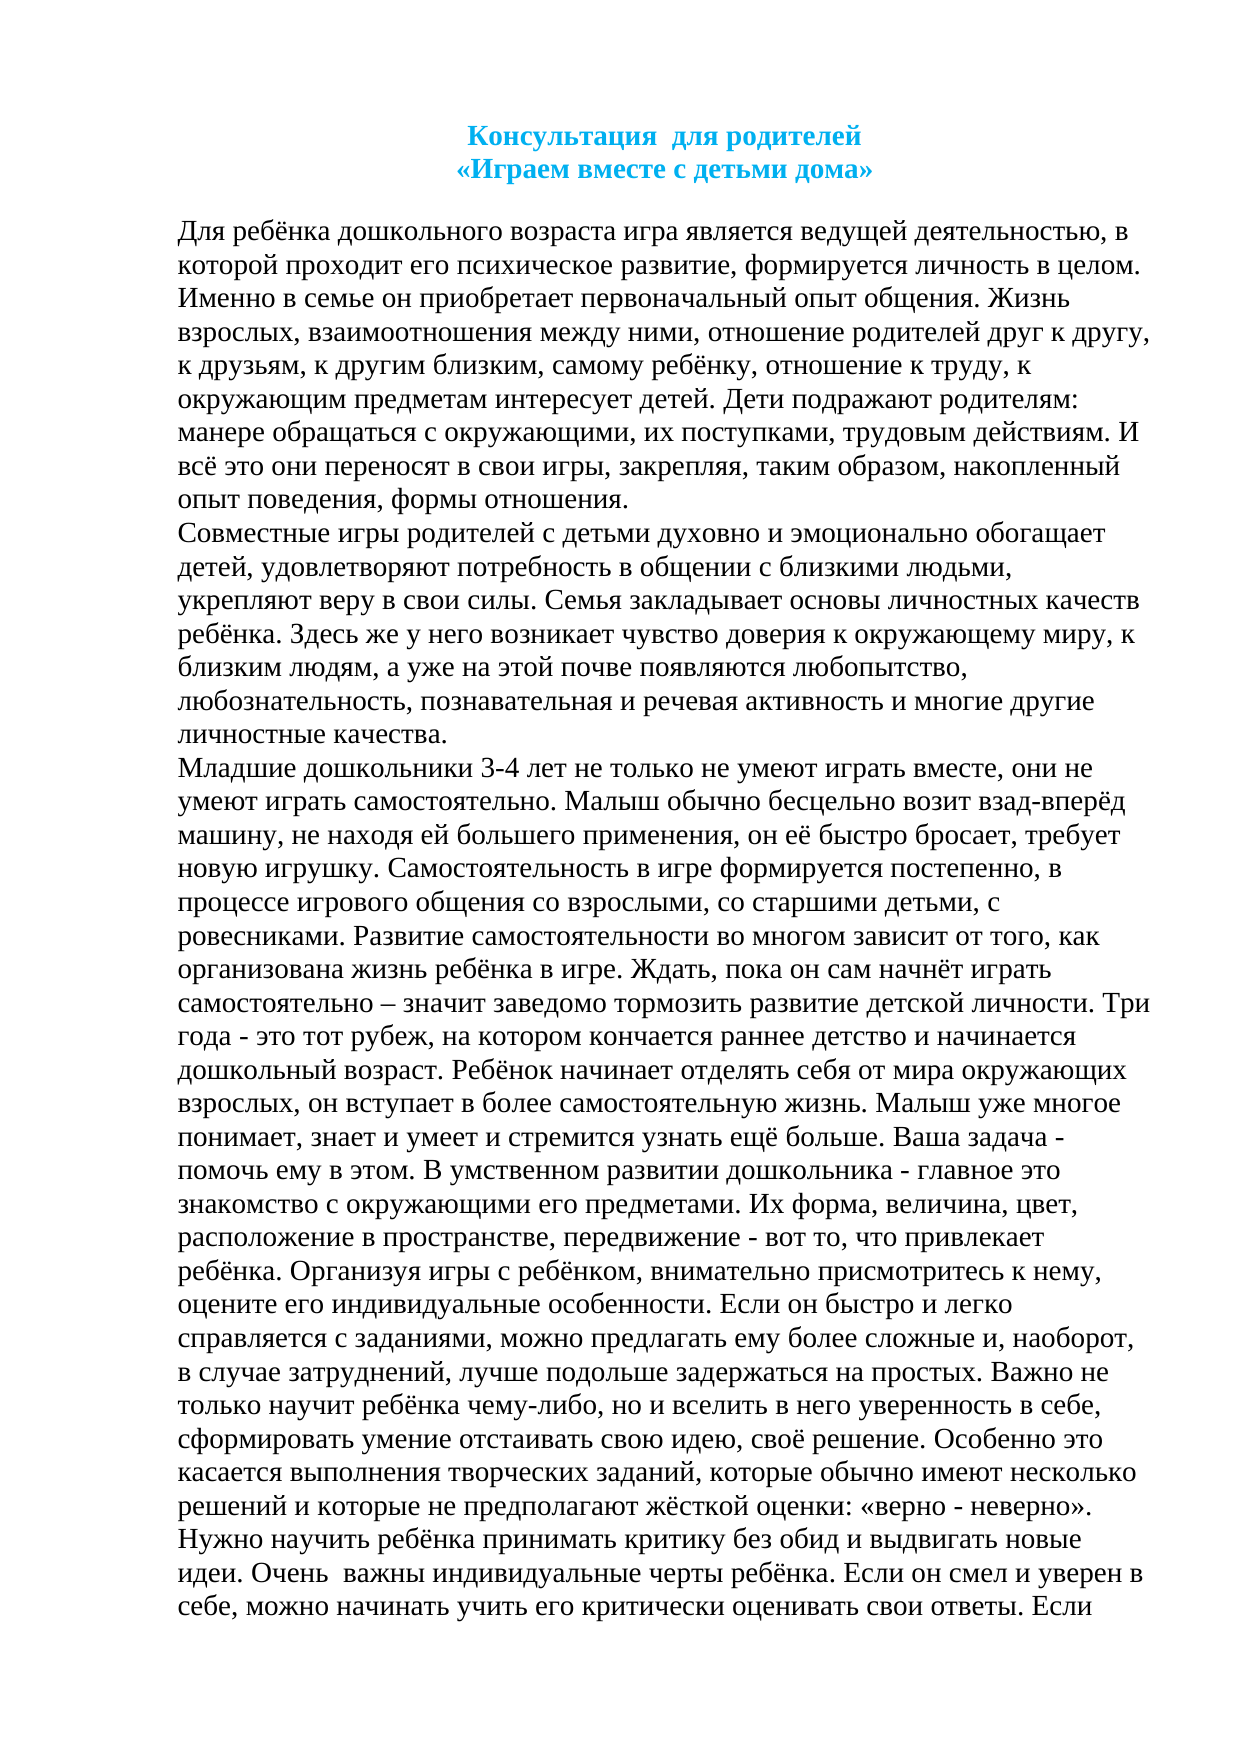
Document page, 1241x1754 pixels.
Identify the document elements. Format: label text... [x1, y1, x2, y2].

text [177, 213, 1152, 1622]
text Консультация для родителей [177, 118, 1152, 152]
text «Играем вместе с детьми дома» [177, 152, 1152, 213]
